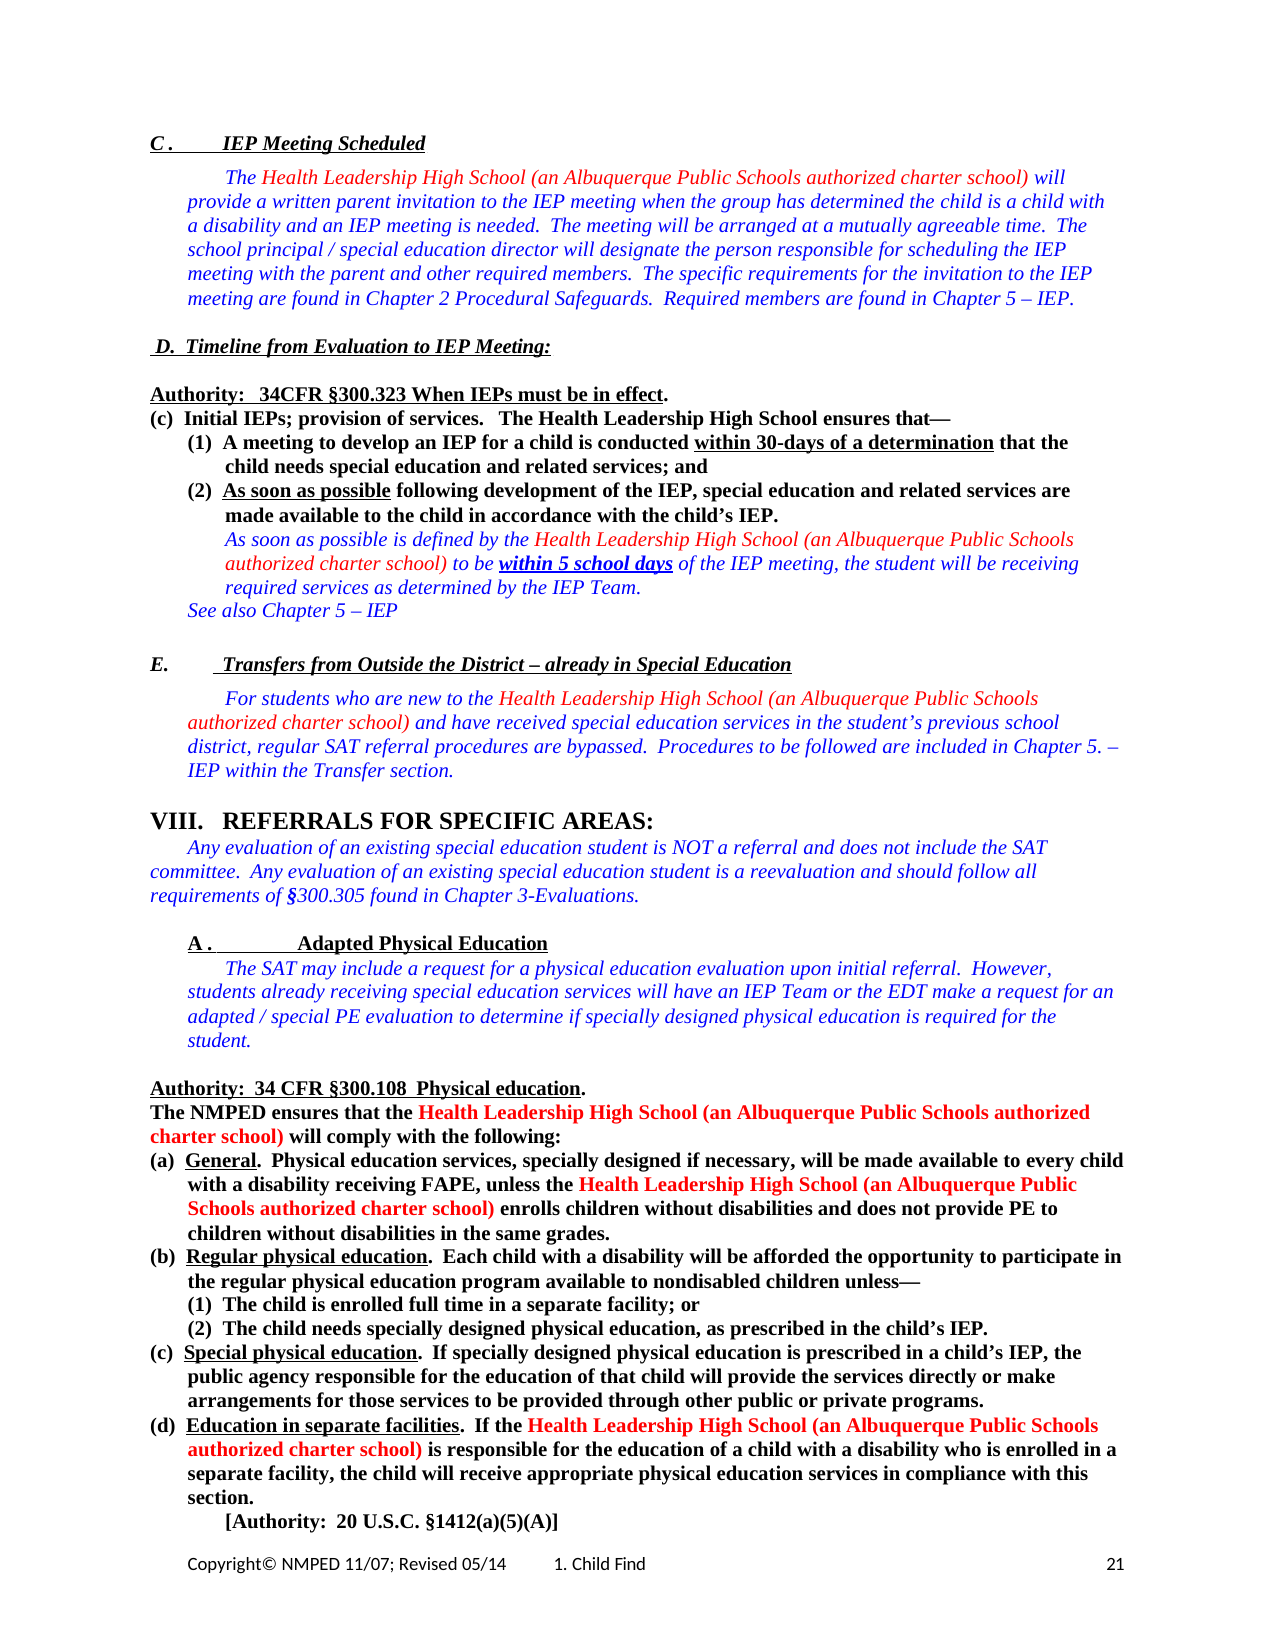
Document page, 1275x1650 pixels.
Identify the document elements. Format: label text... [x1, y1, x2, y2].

subtitle Adapted Physical Education [187, 932, 1135, 955]
text Authority: 34 CFR §300.108 Physical education. [150, 1076, 1135, 1100]
subtitle REFERRALS FOR SPECIFIC AREAS: [150, 807, 1135, 835]
list Special physical education. If specially designed physical education is prescribed in a child’s IEP, the public agency responsible for the education of that child will provide the services directly or make arrangements for those services to be provided through other public or private programs. [150, 1340, 1082, 1412]
text The Health Leadership High School (an Albuquerque Public Schools authorized charter school) will provide a written parent invitation to the IEP meeting when the group has determined the child is a child with a disability and an IEP meeting is needed. The meeting will be arranged at a mutually agreeable time. The school principal / special education director will designate the person responsible for scheduling the IEP meeting with the parent and other required members. The specific requirements for the invitation to the IEP meeting are found in Chapter 2 Procedural Safeguards. Required members are found in Chapter 5 – IEP. [187, 165, 1118, 309]
text Authority: 34CFR §300.323 When IEPs must be in effect. [150, 382, 1135, 406]
subtitle D. Timeline from Evaluation to IEP Meeting: [150, 334, 1135, 358]
text [Authority: 20 U.S.C. §1412(a)(5)(A)] [225, 1509, 1135, 1533]
list Regular physical education. Each child with a disability will be afforded the opportunity to participate in the regular physical education program available to nondisabled children unless— [150, 1244, 1123, 1293]
text For students who are new to the Health Leadership High School (an Albuquerque Public Schools authorized charter school) and have received special education services in the student’s previous school district, regular SAT referral procedures are bypassed. Procedures to be followed are included in Chapter 5. – IEP within the Transfer section. [187, 686, 1131, 782]
list Initial IEPs; provision of services. The Health Leadership High School ensures that— [150, 406, 1135, 430]
list A meeting to develop an IEP for a child is conducted within 30-days of a determination that the child needs special education and related services; and [187, 430, 1117, 478]
text Any evaluation of an existing special education student is NOT a referral and does not include the SAT committee. Any evaluation of an existing special education student is a reevaluation and should follow all requirements of §300.305 found in Chapter 3-Evaluations. [150, 835, 1118, 907]
text The SAT may include a request for a physical education evaluation upon initial referral. However, students already receiving special education services will have an IEP Team or the EDT make a request for an adapted / special PE evaluation to determine if specially designed physical education is required for the student. [187, 955, 1118, 1052]
list The child needs specially designed physical education, as prescribed in the child’s IEP. [187, 1316, 1135, 1340]
list The child is enrolled full time in a separate facility; or [187, 1293, 1135, 1316]
text The NMPED ensures that the Health Leadership High School (an Albuquerque Public Schools authorized charter school) will comply with the following: [150, 1100, 1135, 1148]
text As soon as possible is defined by the Health Leadership High School (an Albuquerque Public Schools authorized charter school) to be within 5 school days of the IEP meeting, the student will be receiving required services as determined by the IEP Team. [225, 527, 1118, 599]
text See also Chapter 5 – IEP [187, 599, 1135, 622]
list General. Physical education services, specially designed if necessary, will be made available to every child with a disability receiving FAPE, unless the Health Leadership High School (an Albuquerque Public Schools authorized charter school) enrolls children without disabilities and does not provide PE to children without disabilities in the same grades. [150, 1148, 1125, 1244]
subtitle IEP Meeting Scheduled [150, 131, 1135, 155]
list As soon as possible following development of the IEP, special education and related services are made available to the child in accordance with the child’s IEP. [187, 478, 1124, 527]
list Education in separate facilities. If the Health Leadership High School (an Albuquerque Public Schools authorized charter school) is responsible for the education of a child with a disability who is enrolled in a separate facility, the child will receive appropriate physical education services in compliance with this section. [150, 1413, 1123, 1509]
subtitle Transfers from Outside the District – already in Special Education [150, 652, 1135, 676]
